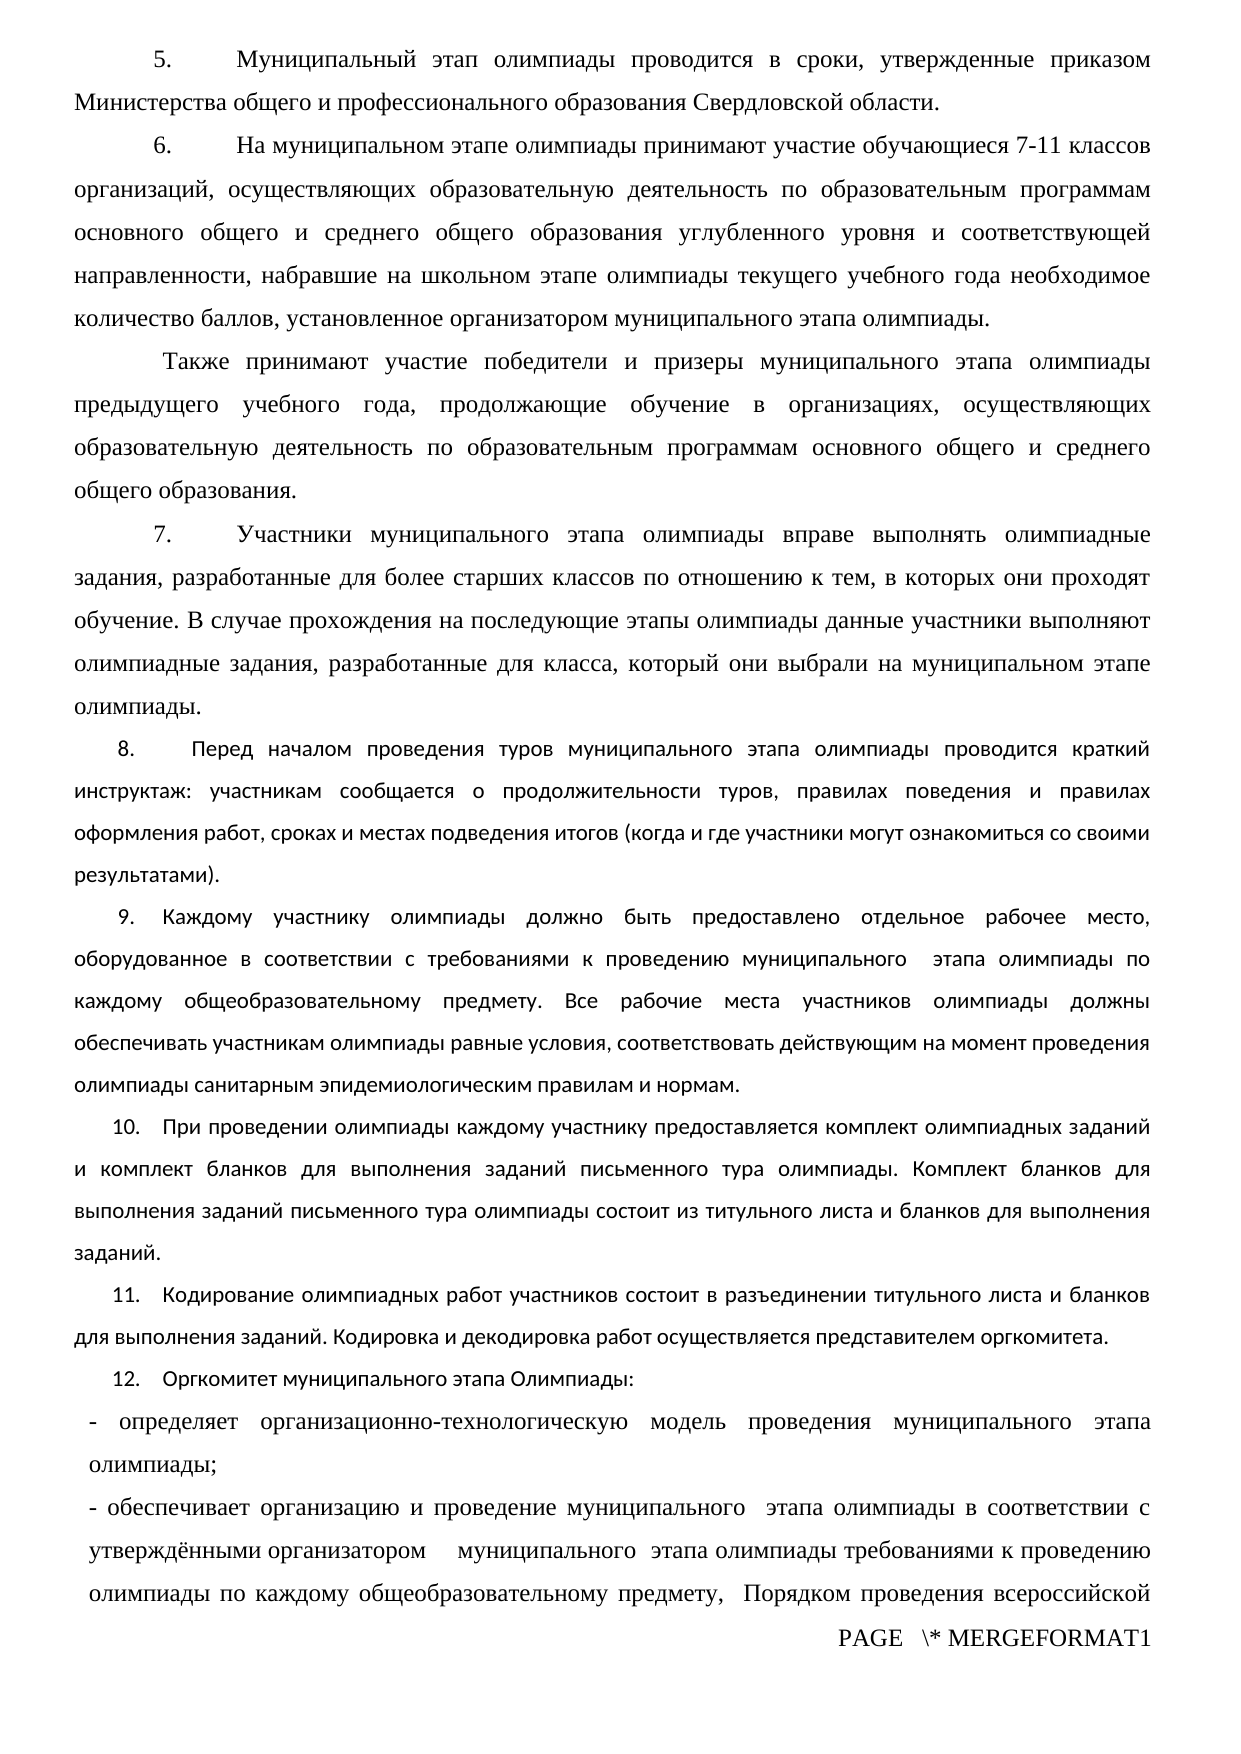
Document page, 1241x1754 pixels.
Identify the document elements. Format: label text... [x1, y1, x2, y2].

list На муниципальном этапе олимпиады принимают участие обучающиеся 7-11 классов организаций, осуществляющих образовательную деятельность по образовательным программам основного общего и среднего общего образования углубленного уровня и соответствующей направленности, набравшие на школьном этапе олимпиады текущего учебного года необходимое количество баллов, установленное организатором муниципального этапа олимпиады. [74, 131, 1152, 332]
text Также принимают участие победители и призеры муниципального этапа олимпиады предыдущего учебного года, продолжающие обучение в организациях, осуществляющих образовательную деятельность по образовательным программам основного общего и среднего общего образования. [74, 346, 1152, 504]
list Оргкомитет муниципального этапа Олимпиады: [74, 1364, 1152, 1392]
list При проведении олимпиады каждому участнику предоставляется комплект олимпиадных заданий и комплект бланков для выполнения заданий письменного тура олимпиады. Комплект бланков для выполнения заданий письменного тура олимпиады состоит из титульного листа и бланков для выполнения заданий. [74, 1112, 1152, 1266]
list Участники муниципального этапа олимпиады вправе выполнять олимпиадные задания, разработанные для более старших классов по отношению к тем, в которых они проходят обучение. В случае прохождения на последующие этапы олимпиады данные участники выполняют олимпиадные задания, разработанные для класса, который они выбрали на муниципальном этапе олимпиады. [74, 519, 1152, 720]
list Кодирование олимпиадных работ участников состоит в разъединении титульного листа и бланков для выполнения заданий. Кодировка и декодировка работ осуществляется представителем оргкомитета. [74, 1280, 1152, 1350]
list Перед началом проведения туров муниципального этапа олимпиады проводится краткий инструктаж: участникам сообщается о продолжительности туров, правилах поведения и правилах оформления работ, сроках и местах подведения итогов (когда и где участники могут ознакомиться со своими результатами). [74, 734, 1152, 888]
list Муниципальный этап олимпиады проводится в сроки, утвержденные приказом Министерства общего и профессионального образования Свердловской области. [74, 44, 1152, 116]
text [89, 1492, 1152, 1607]
list Каждому участнику олимпиады должно быть предоставлено отдельное рабочее место, оборудованное в соответствии с требованиями к проведению муниципального этапа олимпиады по каждому общеобразовательному предмету. Все рабочие места участников олимпиады должны обеспечивать участникам олимпиады равные условия, соответствовать действующим на момент проведения олимпиады санитарным эпидемиологическим правилам и нормам. [74, 902, 1152, 1098]
text - определяет организационно-технологическую модель проведения муниципального этапа олимпиады; [89, 1406, 1152, 1478]
